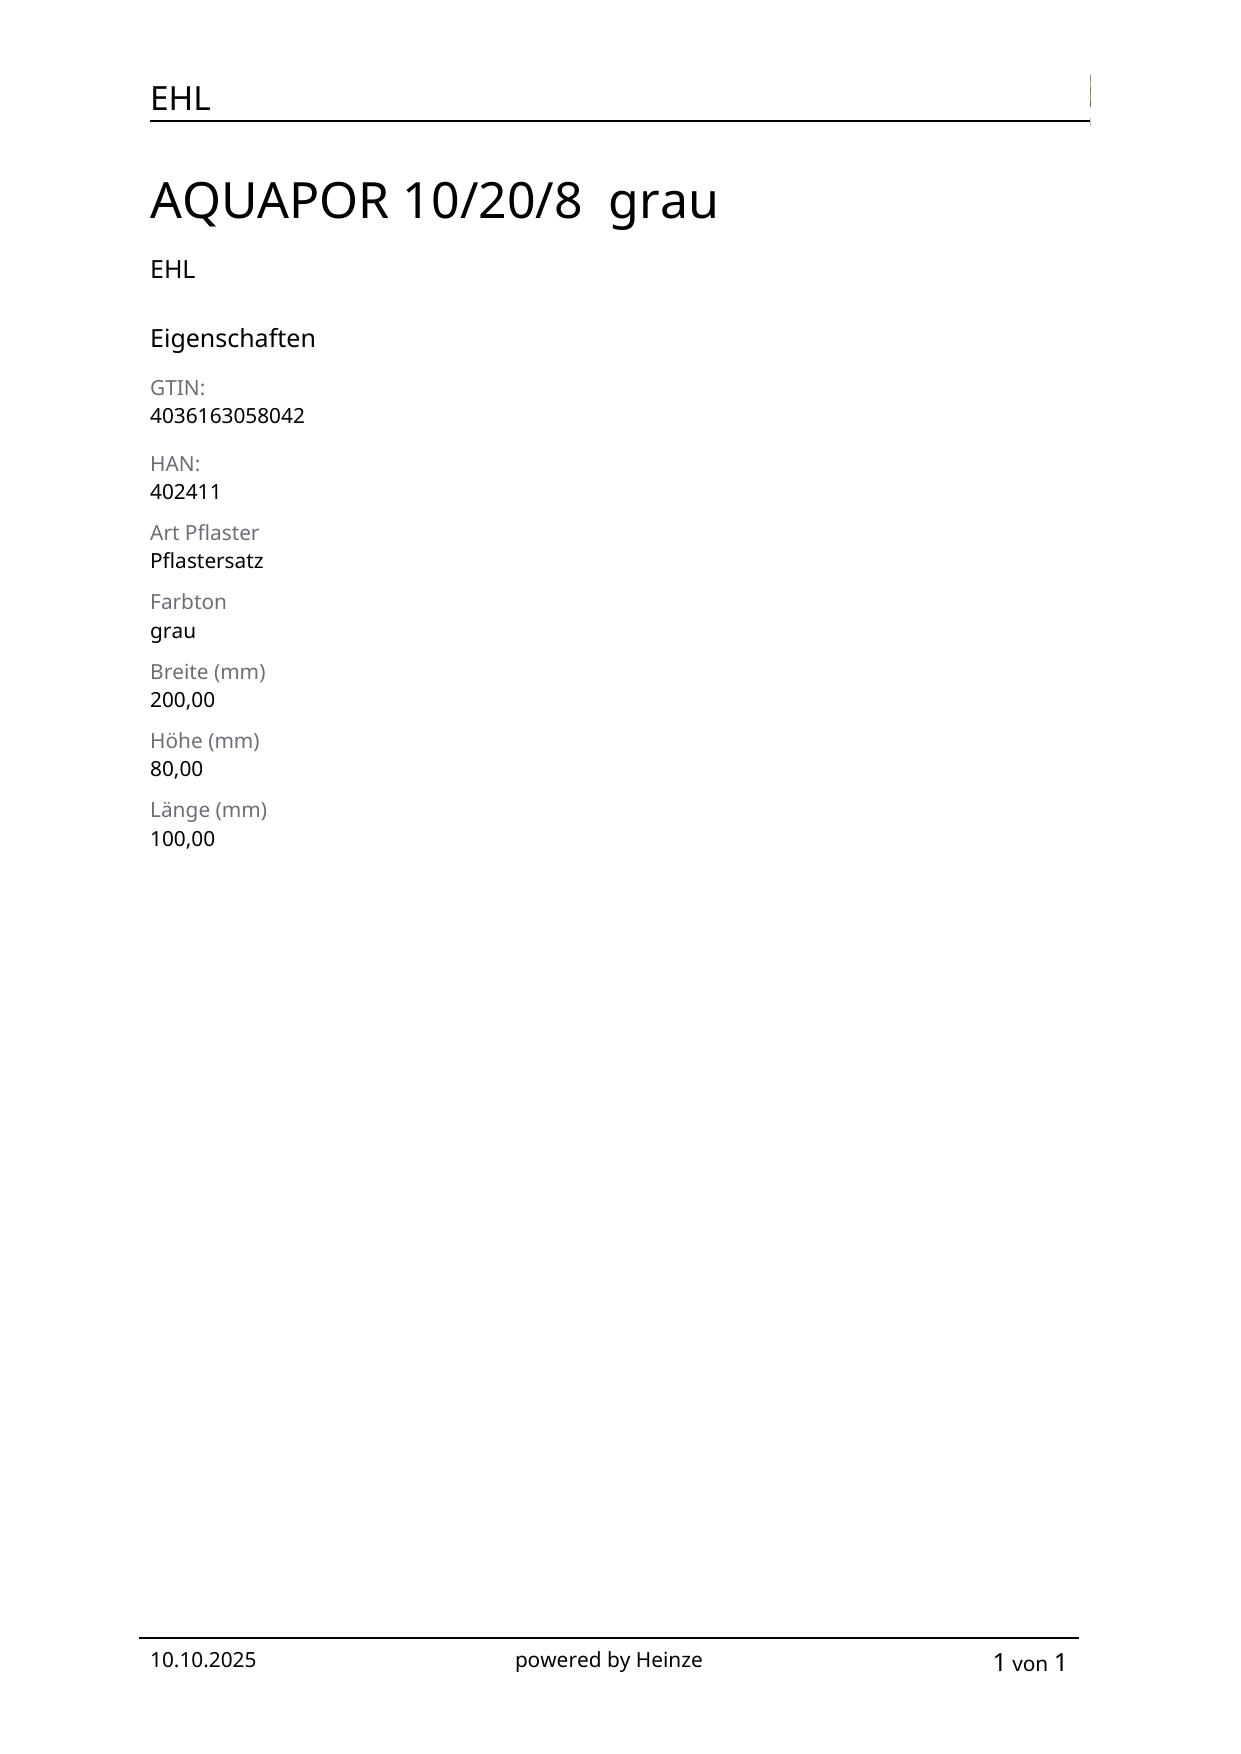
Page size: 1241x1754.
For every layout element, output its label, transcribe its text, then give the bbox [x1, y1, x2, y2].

text Art Pflaster [150, 518, 1090, 546]
text Breite (mm) [150, 657, 1090, 685]
text Länge (mm) [150, 796, 1090, 824]
text 80,00 [150, 754, 1090, 783]
text 4036163058042 [150, 401, 1090, 430]
text 200,00 [150, 685, 1090, 714]
text HAN: [150, 449, 1090, 477]
text Farbton [150, 587, 1090, 616]
text Eigenschaften [150, 320, 1090, 354]
text AQUAPOR 10/20/8 grau [150, 165, 1090, 233]
text 402411 [150, 477, 1090, 506]
text Pflastersatz [150, 546, 1090, 575]
text 100,00 [150, 824, 1090, 852]
text grau [150, 616, 1090, 644]
text EHL [150, 252, 1090, 286]
text GTIN: [150, 373, 1090, 401]
text Höhe (mm) [150, 726, 1090, 754]
